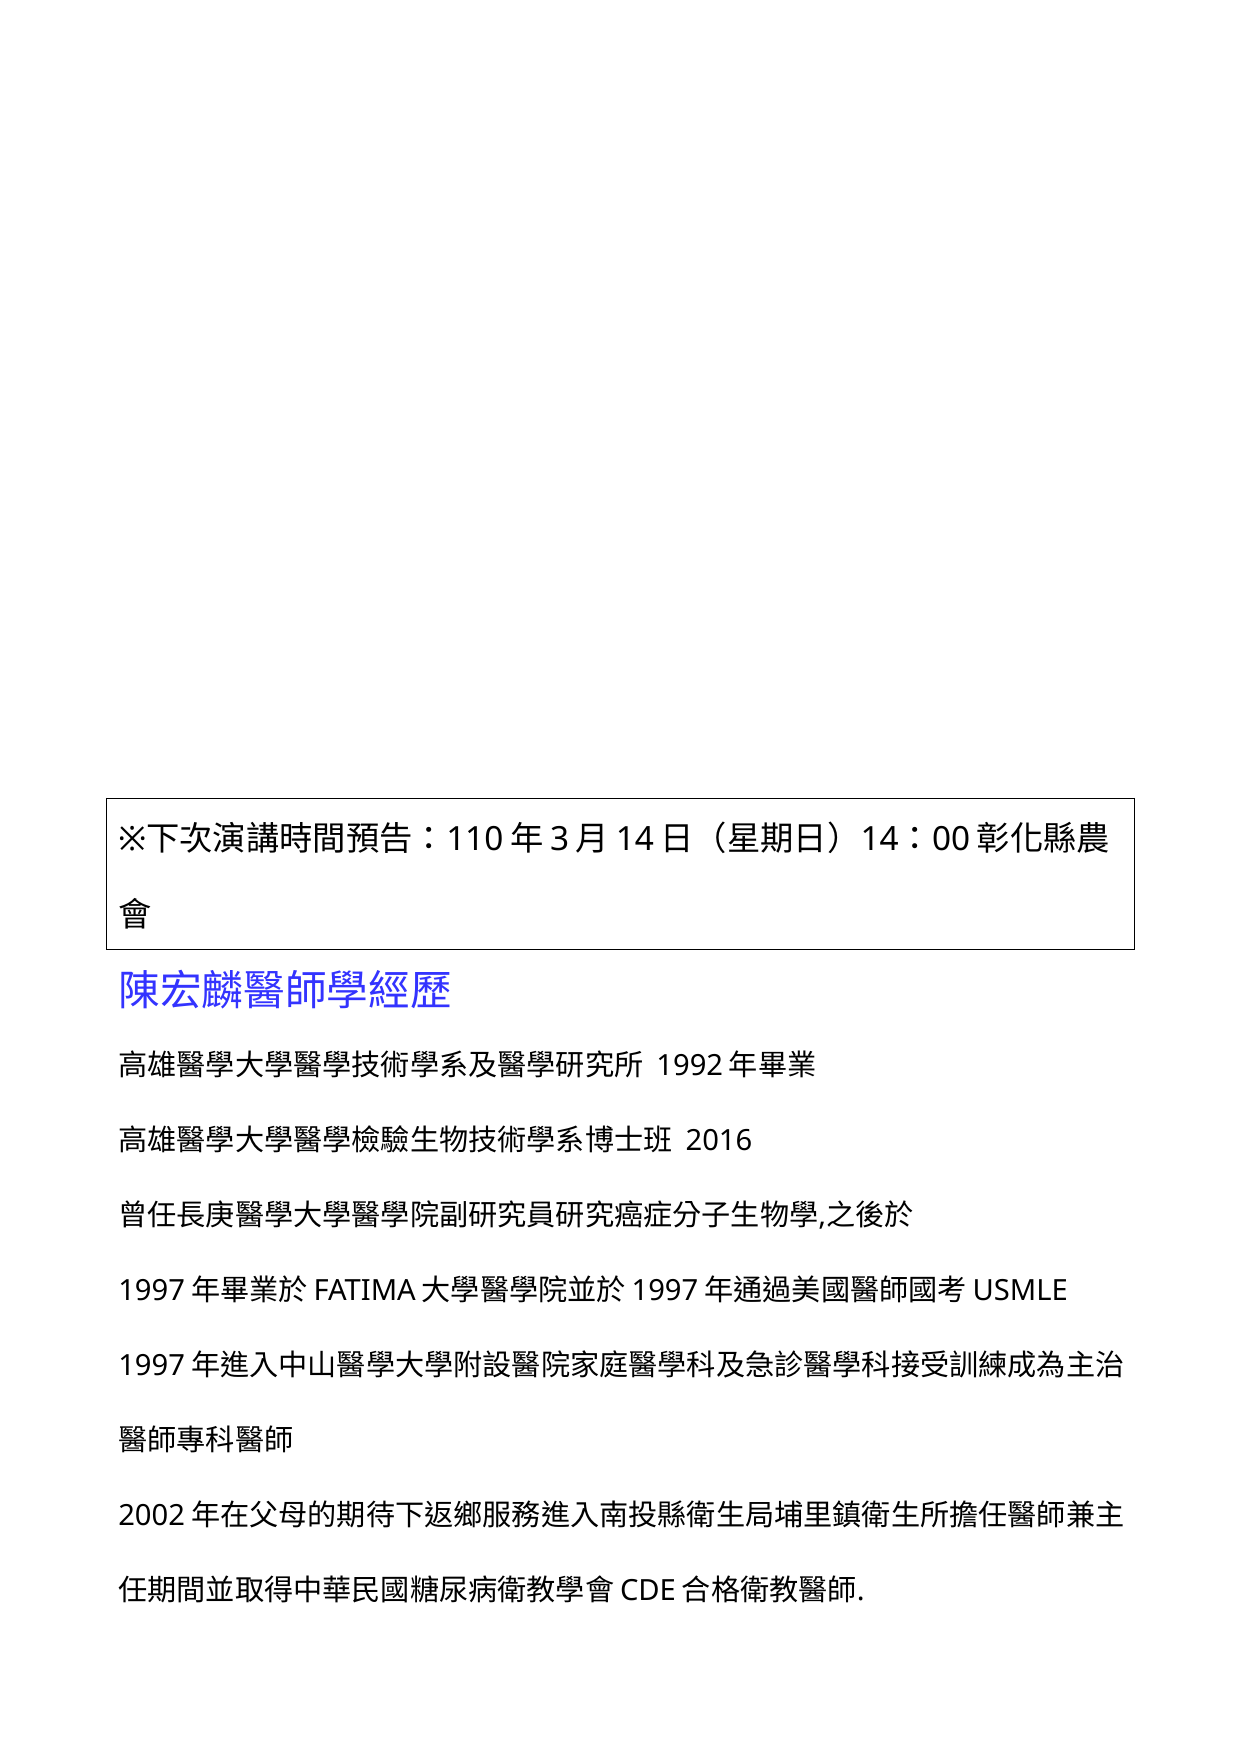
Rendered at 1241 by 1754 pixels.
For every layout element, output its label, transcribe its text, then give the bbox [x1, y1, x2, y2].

table_header ※下次演講時間預告：110年3月14日（星期日）14：00彰化縣農會 [107, 799, 1134, 949]
text 2002年在父母的期待下返鄉服務進入南投縣衛生局埔里鎮衛生所擔任醫師兼主任期間並取得中華民國糖尿病衛教學會CDE合格衛教醫師. [118, 1475, 1152, 1625]
text 高雄醫學大學醫學檢驗生物技術學系博士班 2016 [118, 1100, 1152, 1175]
text 1997年畢業於FATIMA大學醫學院並於1997年通過美國醫師國考USMLE [118, 1250, 1152, 1325]
text 高雄醫學大學醫學技術學系及醫學研究所 1992年畢業 [118, 1025, 1152, 1100]
text 1997年進入中山醫學大學附設醫院家庭醫學科及急診醫學科接受訓練成為主治醫師專科醫師 [118, 1325, 1152, 1475]
text 曾任長庚醫學大學醫學院副研究員研究癌症分子生物學,之後於 [118, 1175, 1152, 1250]
text 陳宏麟醫師學經歷 [118, 950, 1152, 1025]
